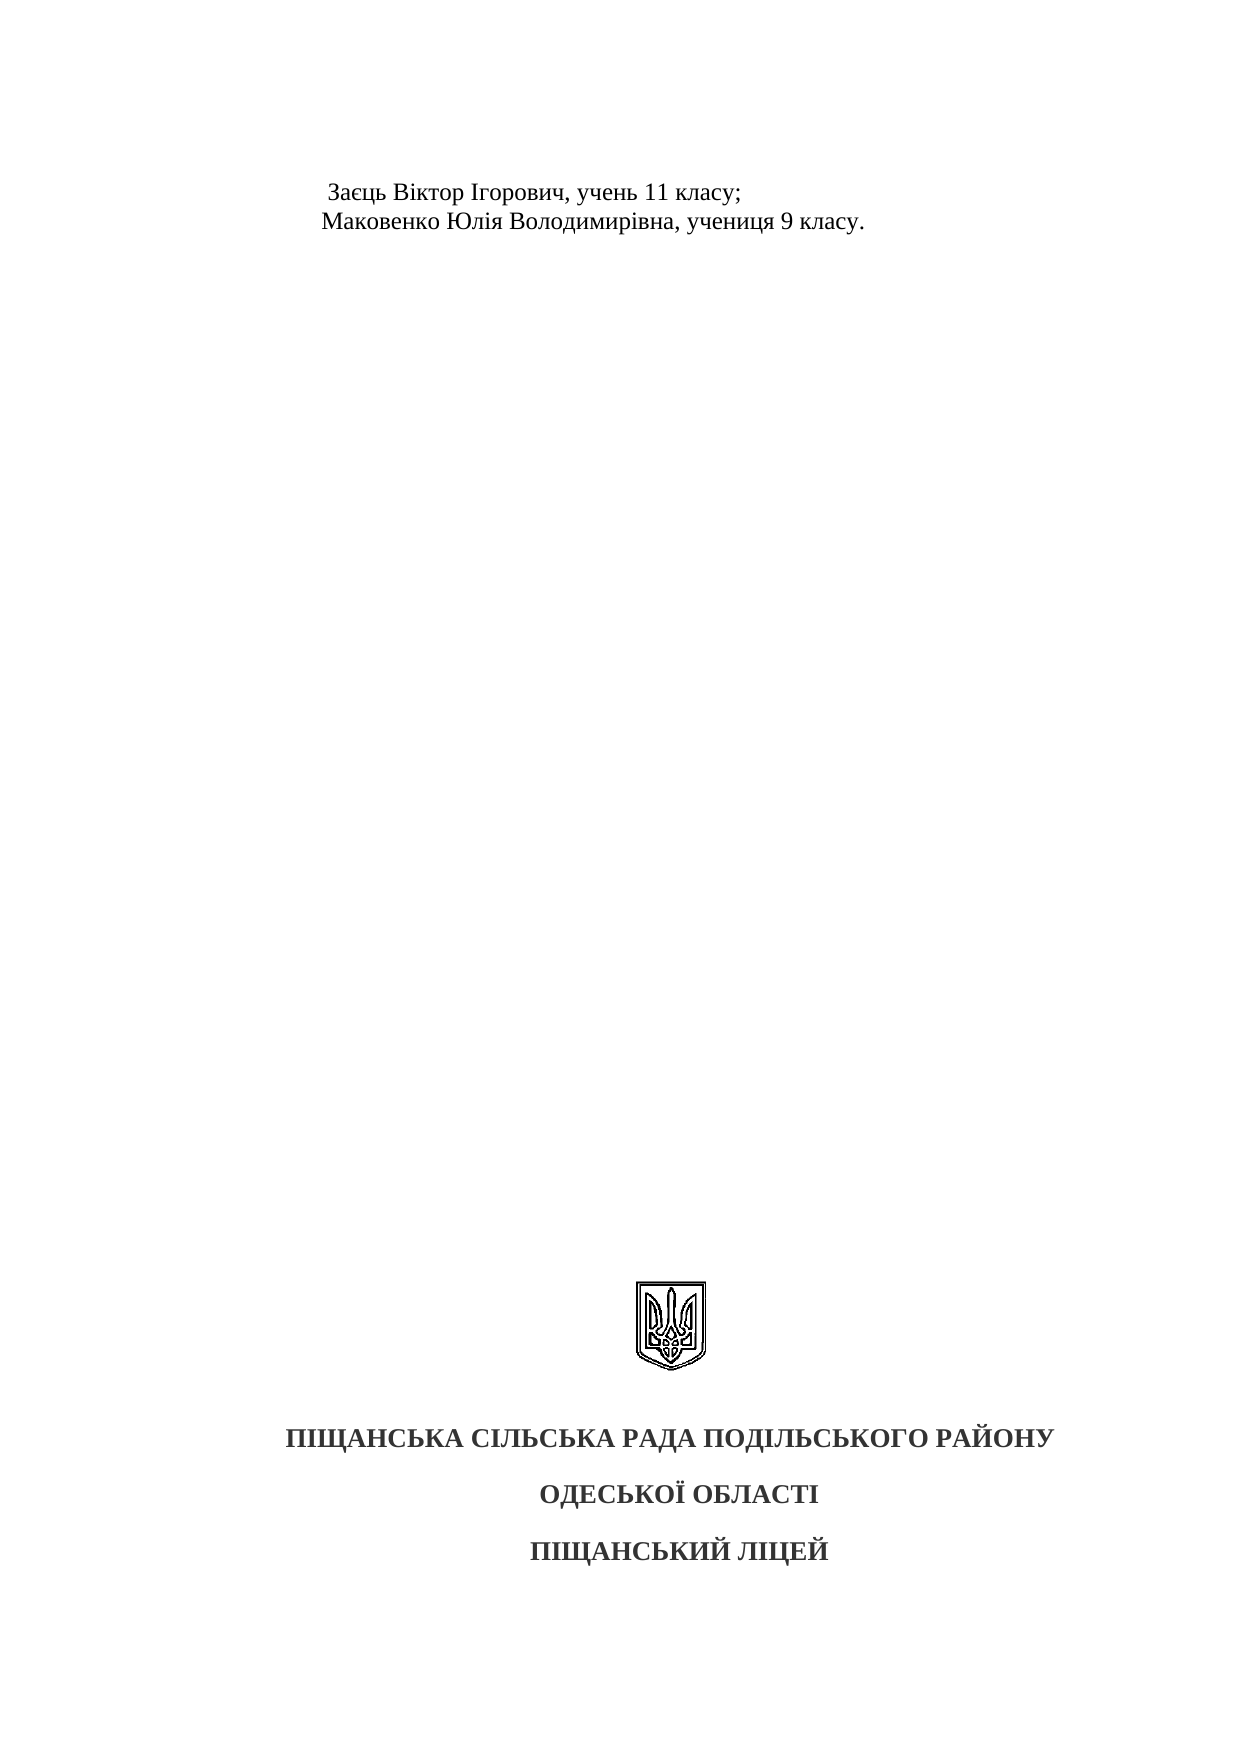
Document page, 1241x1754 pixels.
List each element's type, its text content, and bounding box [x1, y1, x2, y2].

text Заєць Віктор Ігорович, учень 11 класу; [177, 177, 1181, 206]
picture [633, 1279, 708, 1373]
text Піщанський ліцей [177, 1535, 1181, 1566]
text ПІЩАНСЬКА СІЛЬСЬКА РАДА ПОДІЛЬСЬКОГО РАЙОНУ [177, 1422, 1181, 1453]
text Маковенко Юлія Володимирівна, учениця 9 класу. [177, 206, 1181, 235]
text ОДЕСЬКОЇ ОБЛАСТІ [177, 1479, 1181, 1510]
